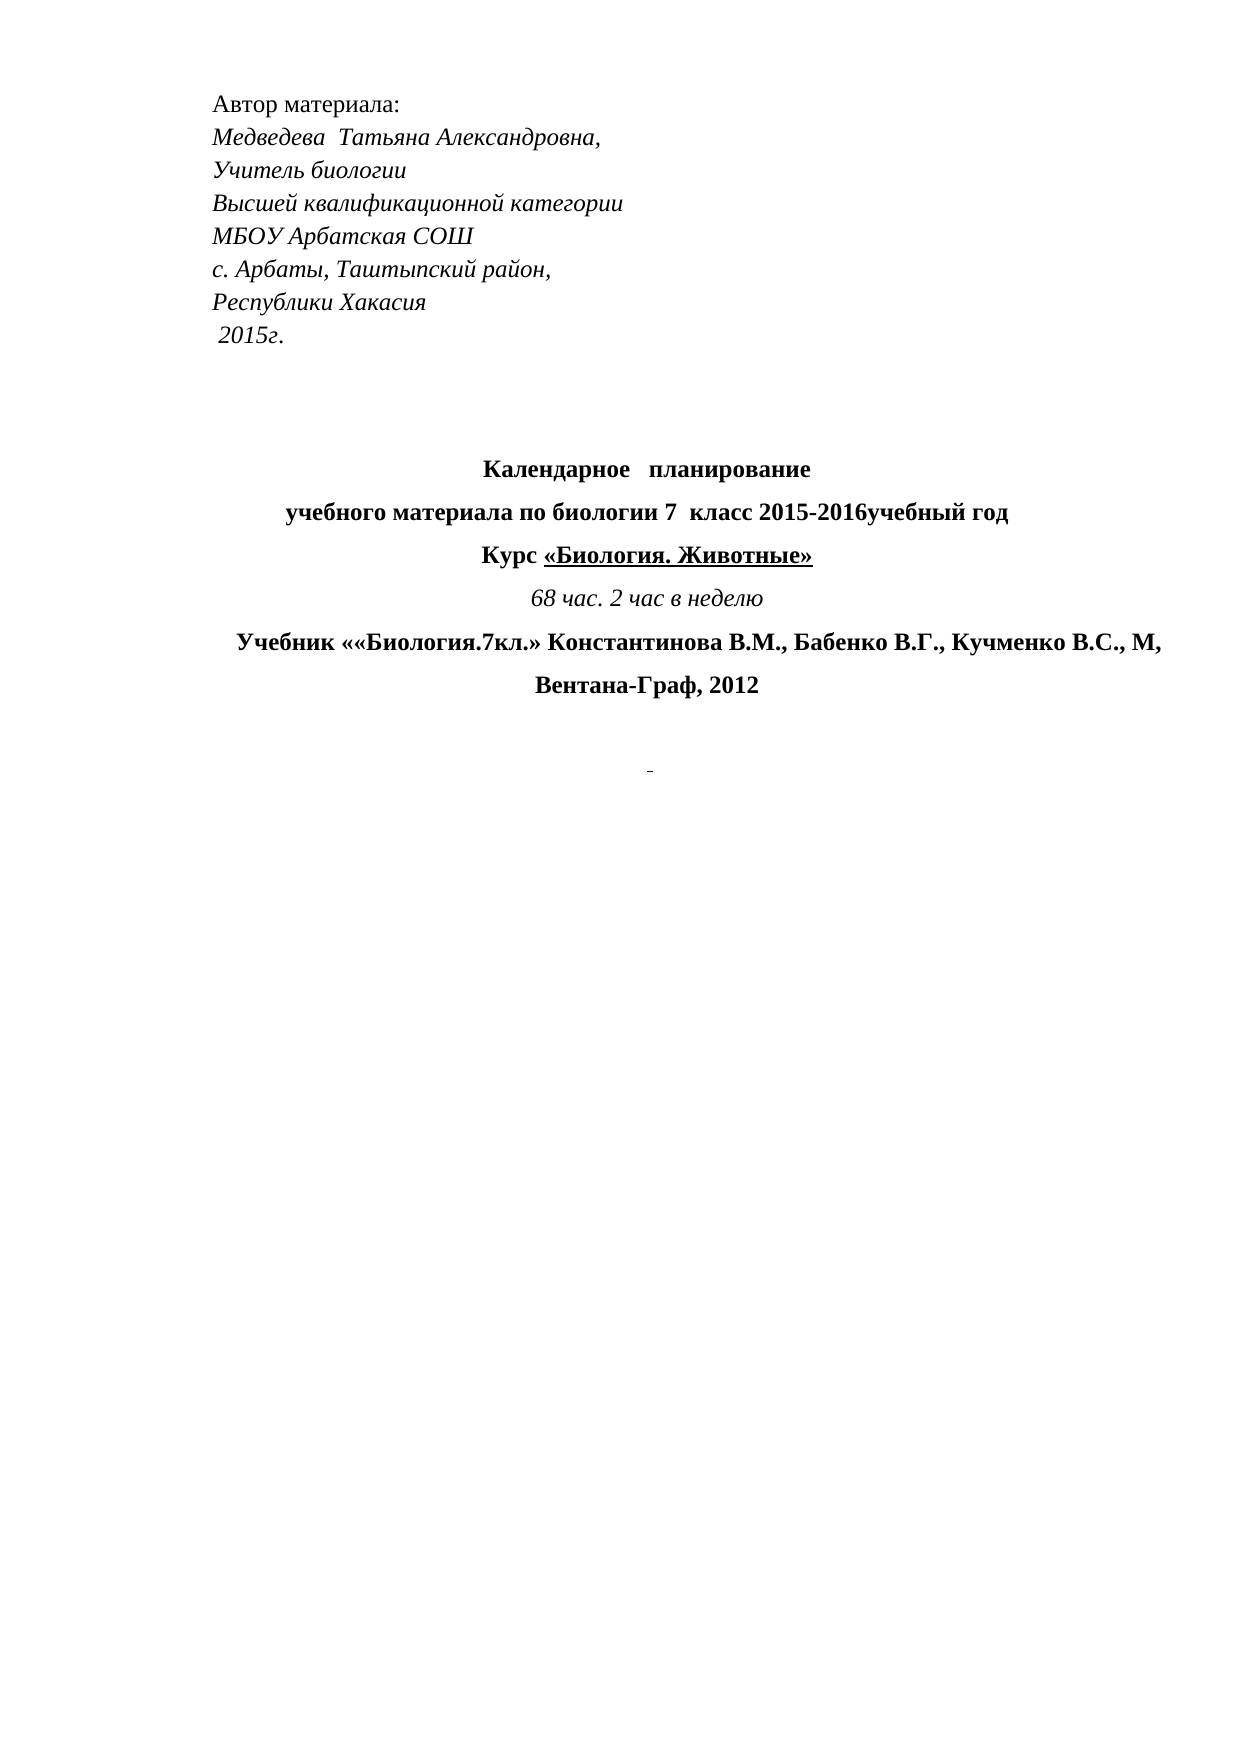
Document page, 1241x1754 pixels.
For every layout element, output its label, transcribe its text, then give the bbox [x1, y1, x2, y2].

text 68 час. 2 час в неделю [94, 583, 1200, 612]
text с. Арбаты, Таштыпский район, [94, 254, 1200, 283]
text МБОУ Арбатская СОШ [94, 221, 1200, 250]
text Учебник ««Биология.7кл.» Константинова В.М., Бабенко В.Г., Кучменко В.С., М, Вентана-Граф, 2012 [94, 627, 1200, 698]
text Курс «Биология. Животные» [94, 540, 1200, 569]
text Календарное планирование [94, 454, 1200, 483]
text Автор материала: [94, 89, 1200, 118]
text Высшей квалификационной категории [94, 188, 1200, 217]
text 2015г. [94, 320, 1200, 349]
text учебного материала по биологии 7 класс 2015-2016учебный год [94, 497, 1200, 526]
text Учитель биологии [94, 155, 1200, 184]
text Республики Хакасия [94, 287, 1200, 316]
text Медведева Татьяна Александровна, [94, 122, 1200, 151]
